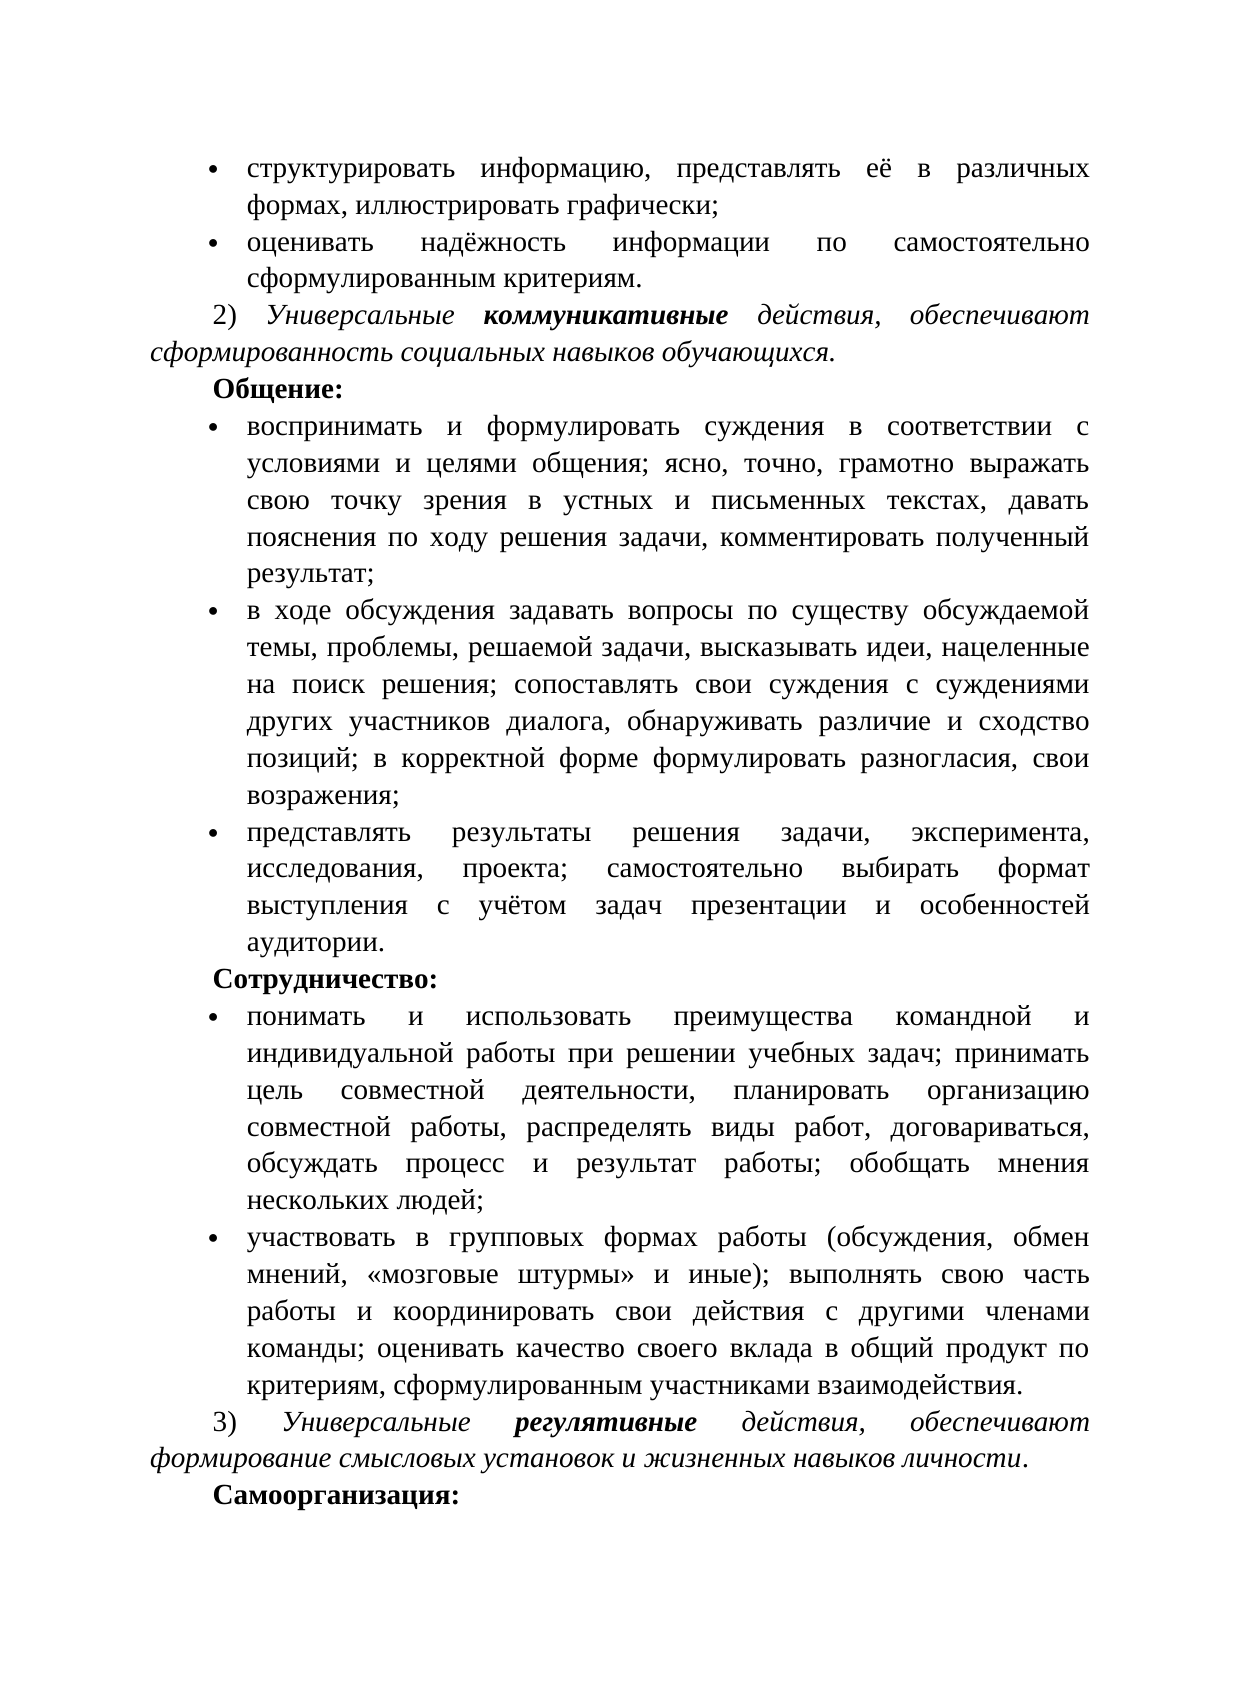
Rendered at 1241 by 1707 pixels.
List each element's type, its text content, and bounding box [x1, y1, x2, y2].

text 3) Универсальные регулятивные действия, обеспечивают формирование смысловых установок и жизненных навыков личности. [150, 1404, 1090, 1474]
list участвовать в групповых формах работы (обсуждения, обмен мнений, «мозговые штурмы» и иные); выполнять свою часть работы и координировать свои действия с другими членами команды; оценивать качество своего вклада в общий продукт по критериям, сформулированным участниками взаимодействия. [209, 1219, 1090, 1400]
list понимать и использовать преимущества командной и индивидуальной работы при решении учебных задач; принимать цель совместной деятельности, планировать организацию совместной работы, распределять виды работ, договариваться, обсуждать процесс и результат работы; обобщать мнения нескольких людей; [209, 998, 1090, 1216]
list воспринимать и формулировать суждения в соответствии с условиями и целями общения; ясно, точно, грамотно выражать свою точку зрения в устных и письменных текстах, давать пояснения по ходу решения задачи, комментировать полученный результат; [209, 408, 1090, 589]
list представлять результаты решения задачи, эксперимента, исследования, проекта; самостоятельно выбирать формат выступления с учётом задач презентации и особенностей аудитории. [209, 814, 1090, 958]
list структурировать информацию, представлять её в различных формах, иллюстрировать графически; [209, 150, 1090, 220]
list в ходе обсуждения задавать вопросы по существу обсуждаемой темы, проблемы, решаемой задачи, высказывать идеи, нацеленные на поиск решения; сопоставлять свои суждения с суждениями других участников диалога, обнаруживать различие и сходство позиций; в корректной форме формулировать разногласия, свои возражения; [209, 592, 1090, 810]
text Общение: [150, 371, 1090, 405]
text 2) Универсальные коммуникативные действия, обеспечивают сформированность социальных навыков обучающихся. [150, 297, 1090, 368]
list оценивать надёжность информации по самостоятельно сформулированным критериям. [209, 224, 1090, 294]
text Сотрудничество: [150, 961, 1090, 995]
text Самоорганизация: [150, 1477, 1090, 1511]
